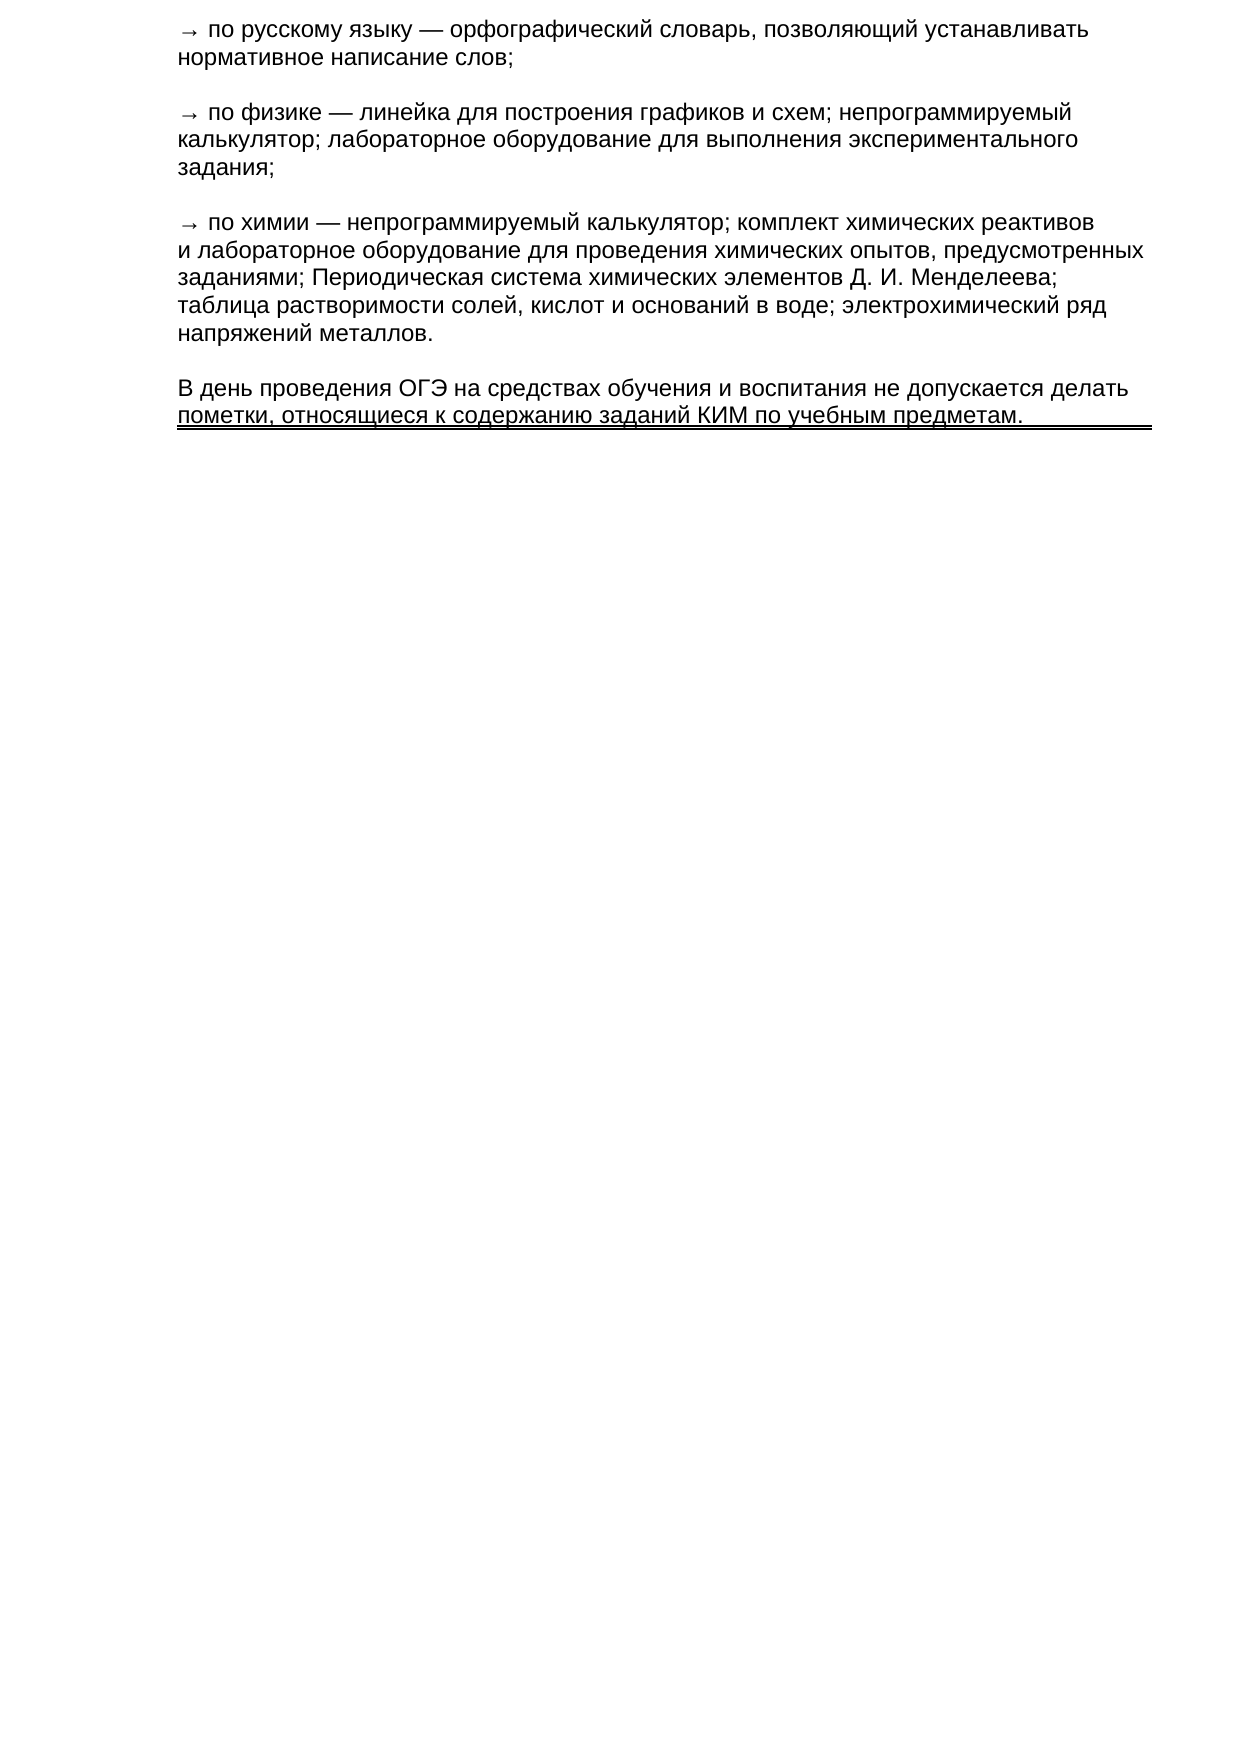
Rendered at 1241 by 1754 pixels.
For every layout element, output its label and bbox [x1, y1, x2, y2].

text [177, 15, 1152, 425]
